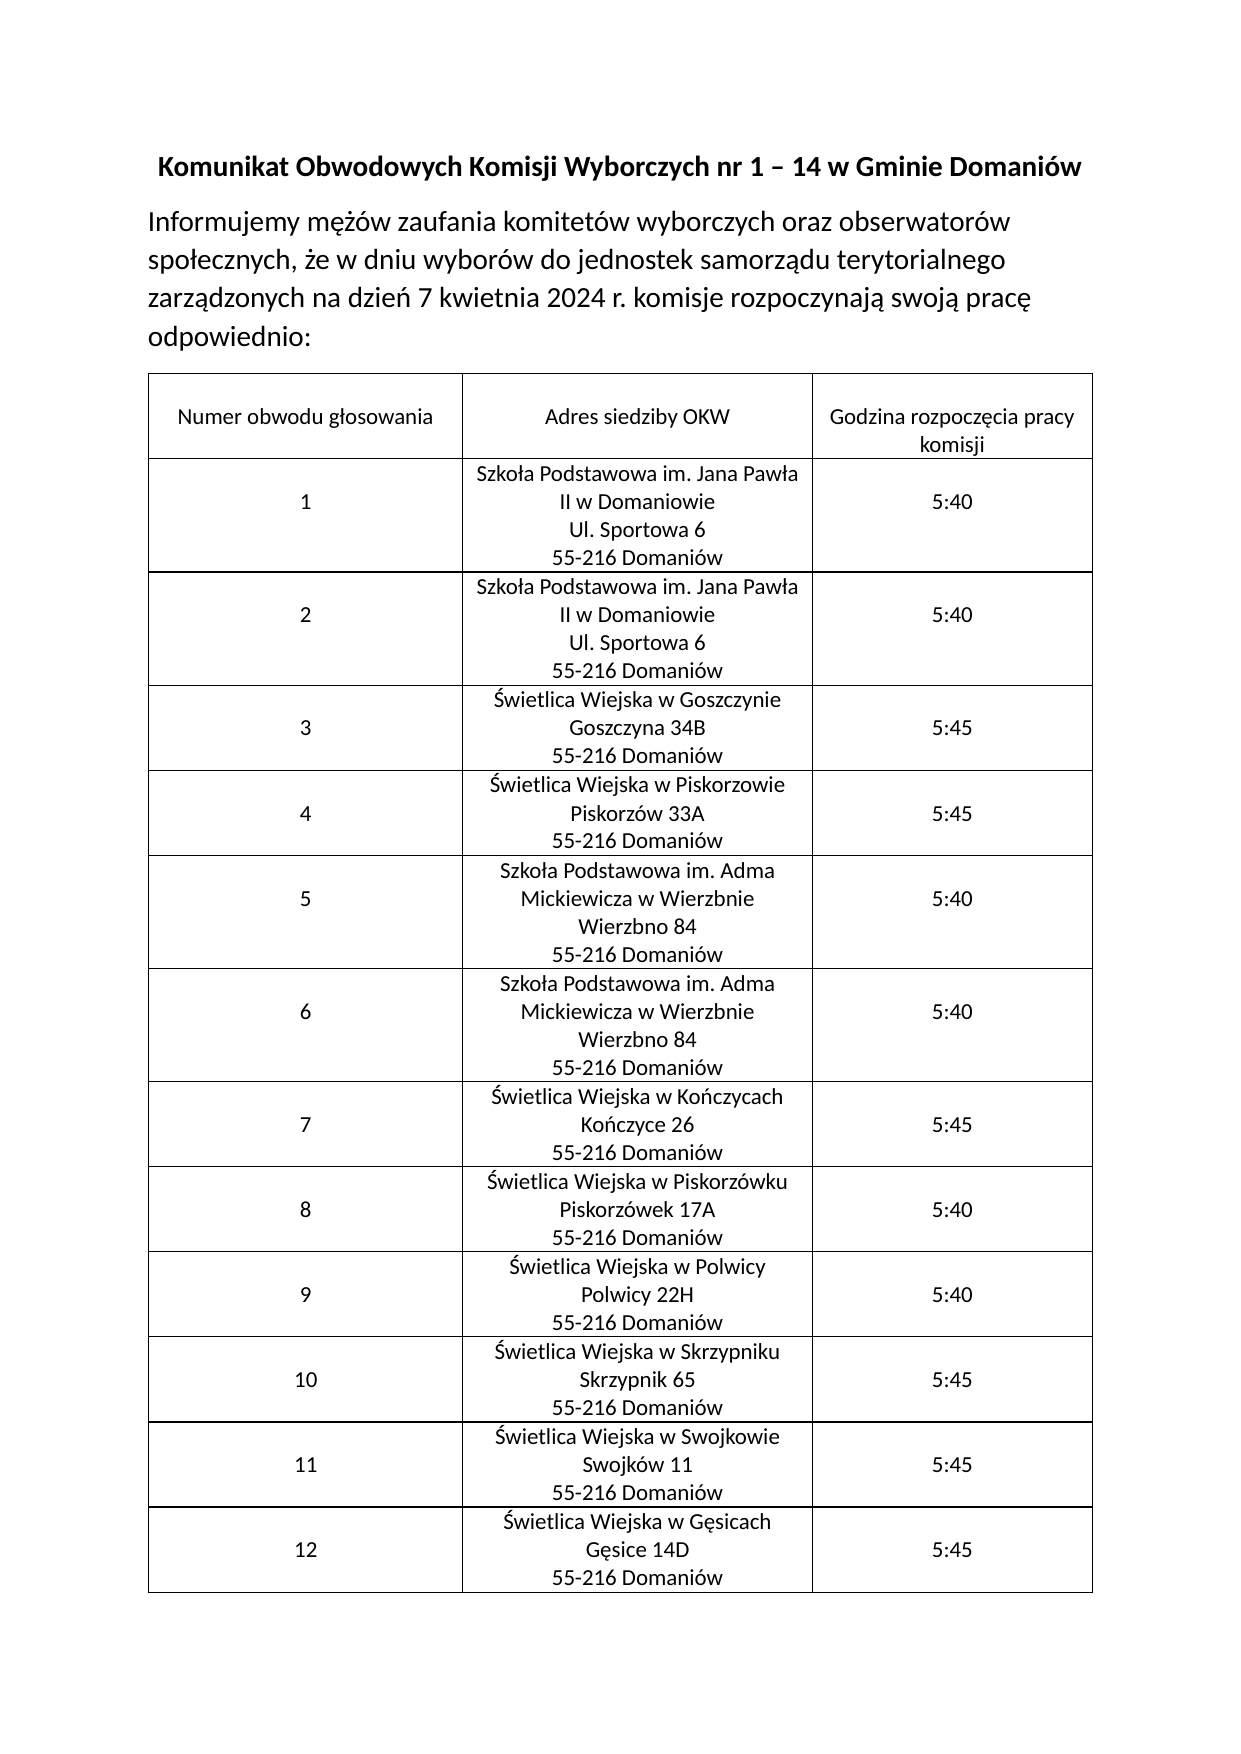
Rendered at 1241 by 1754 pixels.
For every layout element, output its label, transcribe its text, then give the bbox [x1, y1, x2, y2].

table_cell 6 [149, 969, 462, 1081]
table_cell 5:45 [813, 1508, 1092, 1592]
table_cell Świetlica Wiejska w Kończycach Kończyce 26 55-216 Domaniów [463, 1082, 812, 1166]
table_cell 5:40 [813, 1167, 1092, 1251]
table_cell 5:40 [813, 573, 1092, 684]
table_cell 5:45 [813, 1082, 1092, 1166]
table_cell 5:45 [813, 1423, 1092, 1506]
table_cell Świetlica Wiejska w Piskorzowie Piskorzów 33A 55-216 Domaniów [463, 771, 812, 855]
table_header Godzina rozpoczęcia pracy komisji [813, 374, 1092, 458]
table_cell 11 [149, 1423, 462, 1506]
table_cell Świetlica Wiejska w Piskorzówku Piskorzówek 17A 55-216 Domaniów [463, 1167, 812, 1251]
table_cell 5:40 [813, 969, 1092, 1081]
text Komunikat Obwodowych Komisji Wyborczych nr 1 – 14 w Gminie Domaniów [148, 148, 1093, 183]
table_cell 5:45 [813, 686, 1092, 769]
table_cell 1 [149, 459, 462, 571]
table_cell 7 [149, 1082, 462, 1166]
table_cell 10 [149, 1337, 462, 1421]
table_cell 5:40 [813, 856, 1092, 968]
table_cell Szkoła Podstawowa im. Jana Pawła II w Domaniowie Ul. Sportowa 6 55-216 Domaniów [463, 573, 812, 684]
table_cell Świetlica Wiejska w Goszczynie Goszczyna 34B 55-216 Domaniów [463, 686, 812, 769]
table_cell Świetlica Wiejska w Gęsicach Gęsice 14D 55-216 Domaniów [463, 1508, 812, 1592]
table_cell Świetlica Wiejska w Polwicy Polwicy 22H 55-216 Domaniów [463, 1252, 812, 1336]
table_cell 5:40 [813, 459, 1092, 571]
table_cell Świetlica Wiejska w Swojkowie Swojków 11 55-216 Domaniów [463, 1423, 812, 1506]
table_cell 8 [149, 1167, 462, 1251]
table_header Numer obwodu głosowania [149, 374, 462, 458]
text Informujemy mężów zaufania komitetów wyborczych oraz obserwatorów społecznych, że w dniu wyborów do jednostek samorządu terytorialnego zarządzonych na dzień 7 kwietnia 2024 r. komisje rozpoczynają swoją pracę odpowiednio: [148, 203, 1093, 354]
table_cell 2 [149, 573, 462, 684]
table_cell 9 [149, 1252, 462, 1336]
table_cell Szkoła Podstawowa im. Jana Pawła II w Domaniowie Ul. Sportowa 6 55-216 Domaniów [463, 459, 812, 571]
table_cell Świetlica Wiejska w Skrzypniku Skrzypnik 65 55-216 Domaniów [463, 1337, 812, 1421]
table_cell 5:45 [813, 1337, 1092, 1421]
table_cell Szkoła Podstawowa im. Adma Mickiewicza w Wierzbnie Wierzbno 84 55-216 Domaniów [463, 969, 812, 1081]
table_header Adres siedziby OKW [463, 374, 812, 458]
table_cell 5:40 [813, 1252, 1092, 1336]
table_cell 12 [149, 1508, 462, 1592]
table_cell 3 [149, 686, 462, 769]
table_cell 4 [149, 771, 462, 855]
table_cell 5 [149, 856, 462, 968]
table_cell Szkoła Podstawowa im. Adma Mickiewicza w Wierzbnie Wierzbno 84 55-216 Domaniów [463, 856, 812, 968]
table_cell 5:45 [813, 771, 1092, 855]
